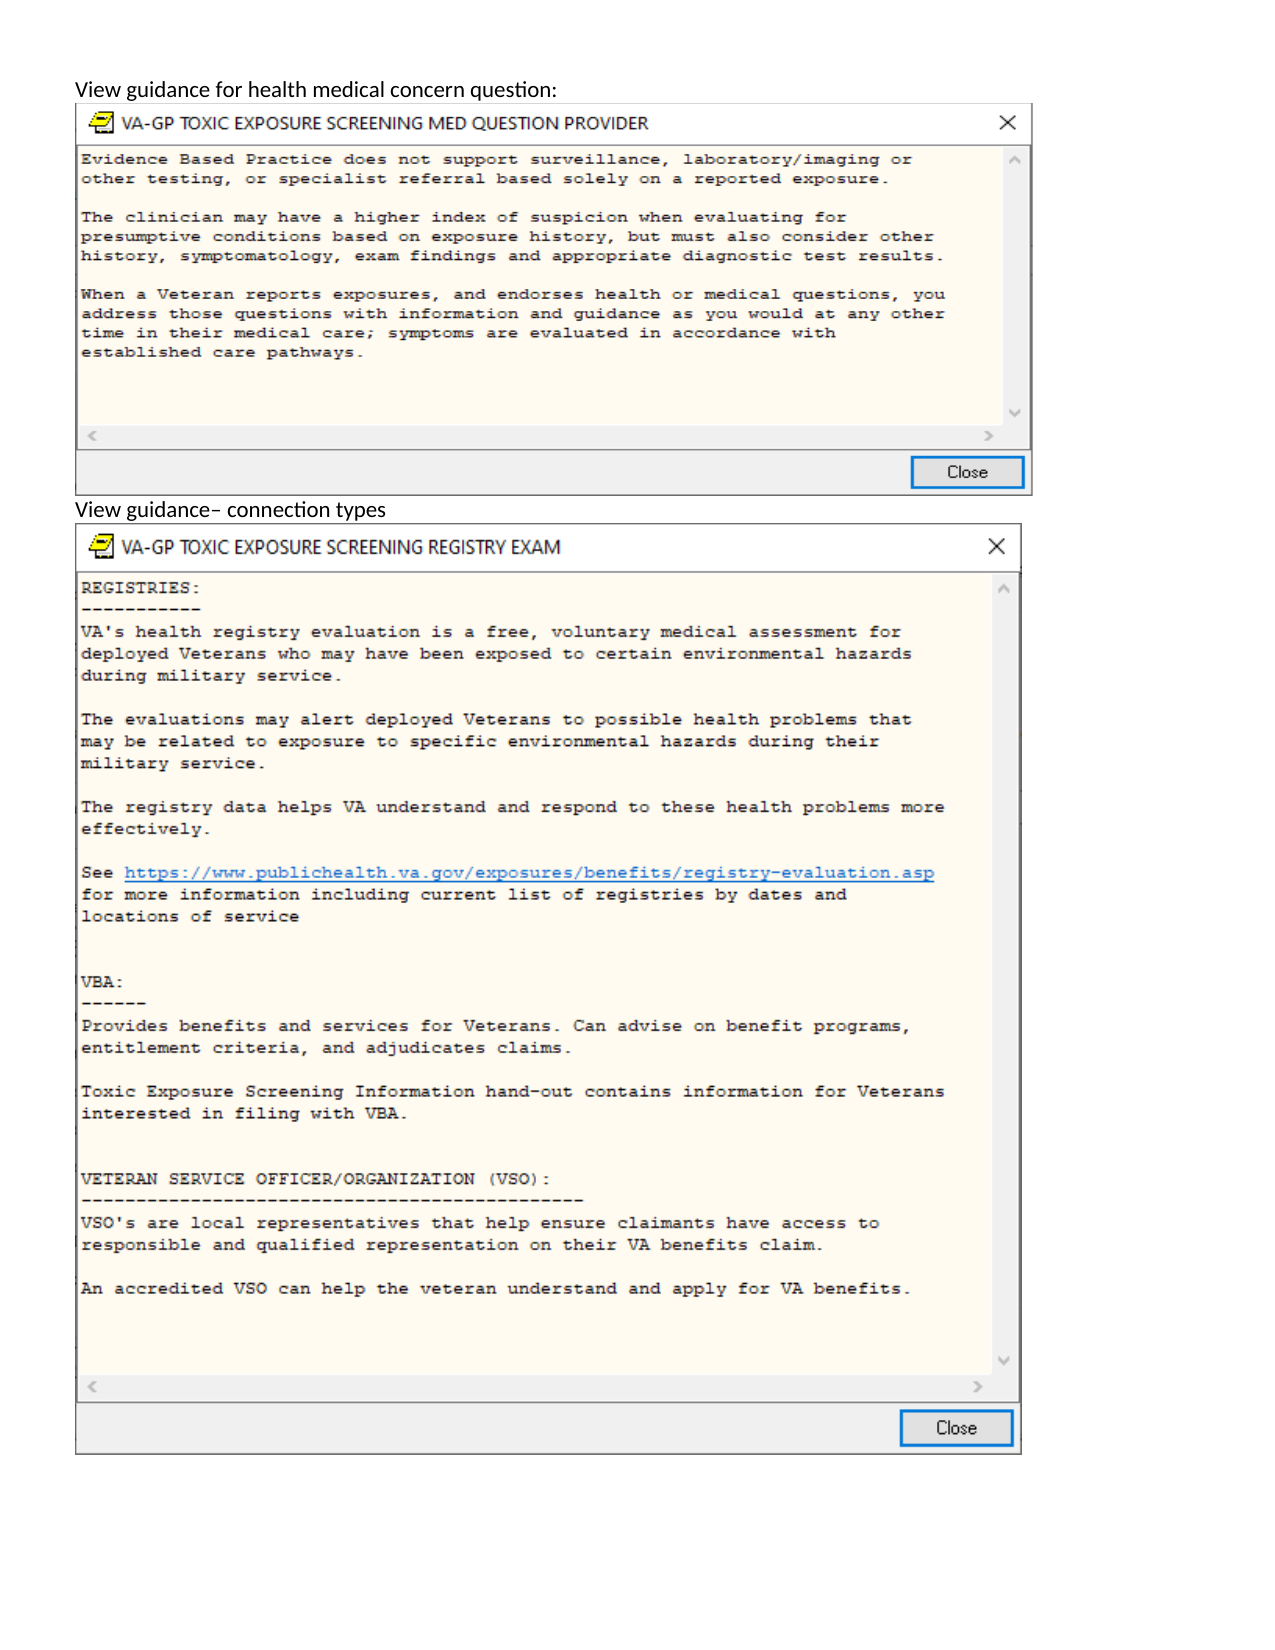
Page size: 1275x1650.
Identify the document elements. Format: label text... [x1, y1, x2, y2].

picture [75, 103, 1033, 496]
text View guidance– connection types [75, 495, 1200, 523]
text View guidance for health medical concern question: [75, 75, 1200, 103]
picture [75, 523, 1022, 1455]
